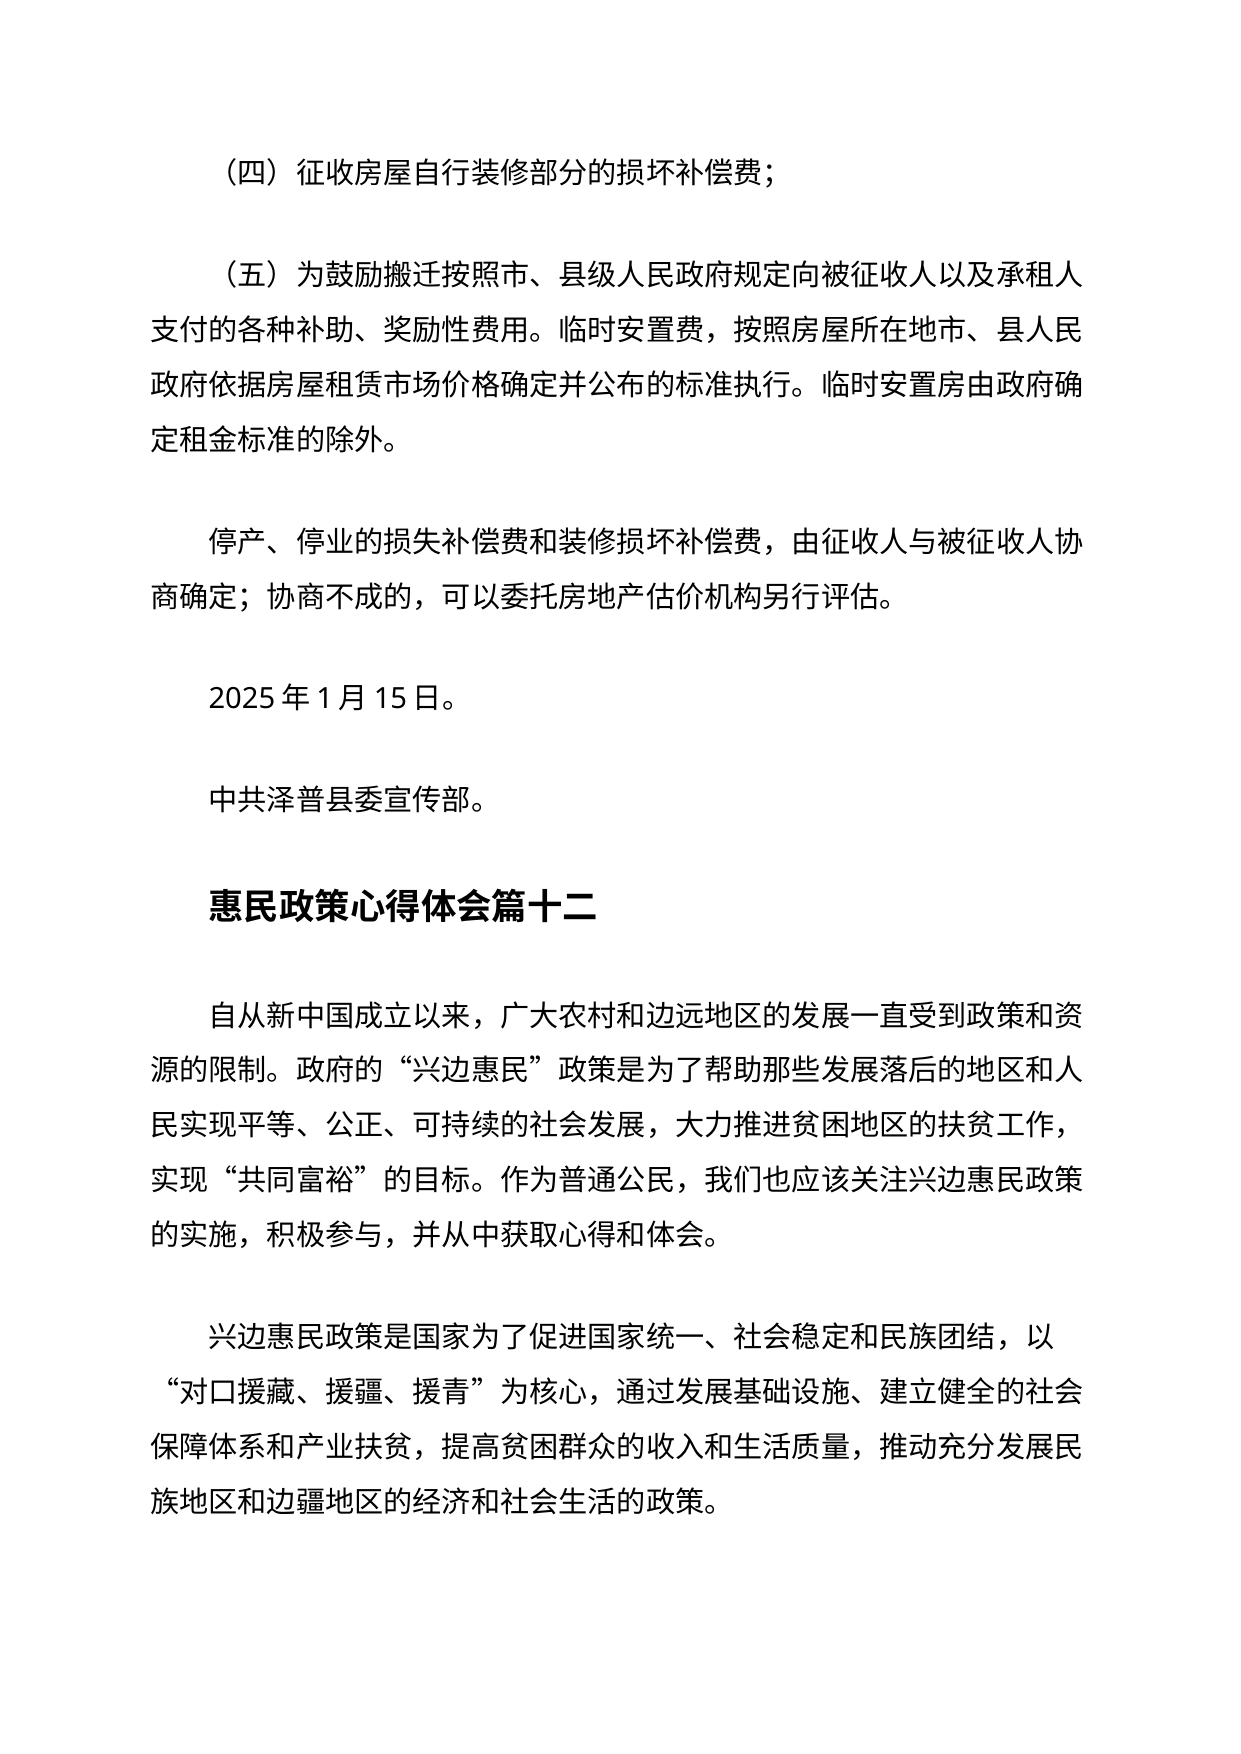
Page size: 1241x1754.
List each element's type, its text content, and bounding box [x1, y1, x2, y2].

text 惠民政策心得体会篇十二 [150, 879, 1090, 930]
text 中共泽普县委宣传部。 [150, 777, 1090, 819]
text 2025年1月15日。 [150, 675, 1090, 717]
text （四）征收房屋自行装修部分的损坏补偿费； [150, 150, 1090, 192]
text 停产、停业的损失补偿费和装修损坏补偿费，由征收人与被征收人协商确定；协商不成的，可以委托房地产估价机构另行评估。 [150, 518, 1090, 615]
text 自从新中国成立以来，广大农村和边远地区的发展一直受到政策和资源的限制。政府的“兴边惠民”政策是为了帮助那些发展落后的地区和人民实现平等、公正、可持续的社会发展，大力推进贫困地区的扶贫工作，实现“共同富裕”的目标。作为普通公民，我们也应该关注兴边惠民政策的实施，积极参与，并从中获取心得和体会。 [150, 992, 1090, 1254]
text （五）为鼓励搬迁按照市、县级人民政府规定向被征收人以及承租人支付的各种补助、奖励性费用。临时安置费，按照房屋所在地市、县人民政府依据房屋租赁市场价格确定并公布的标准执行。临时安置房由政府确定租金标准的除外。 [150, 252, 1090, 459]
text 兴边惠民政策是国家为了促进国家统一、社会稳定和民族团结，以“对口援藏、援疆、援青”为核心，通过发展基础设施、建立健全的社会保障体系和产业扶贫，提高贫困群众的收入和生活质量，推动充分发展民族地区和边疆地区的经济和社会生活的政策。 [150, 1313, 1090, 1520]
